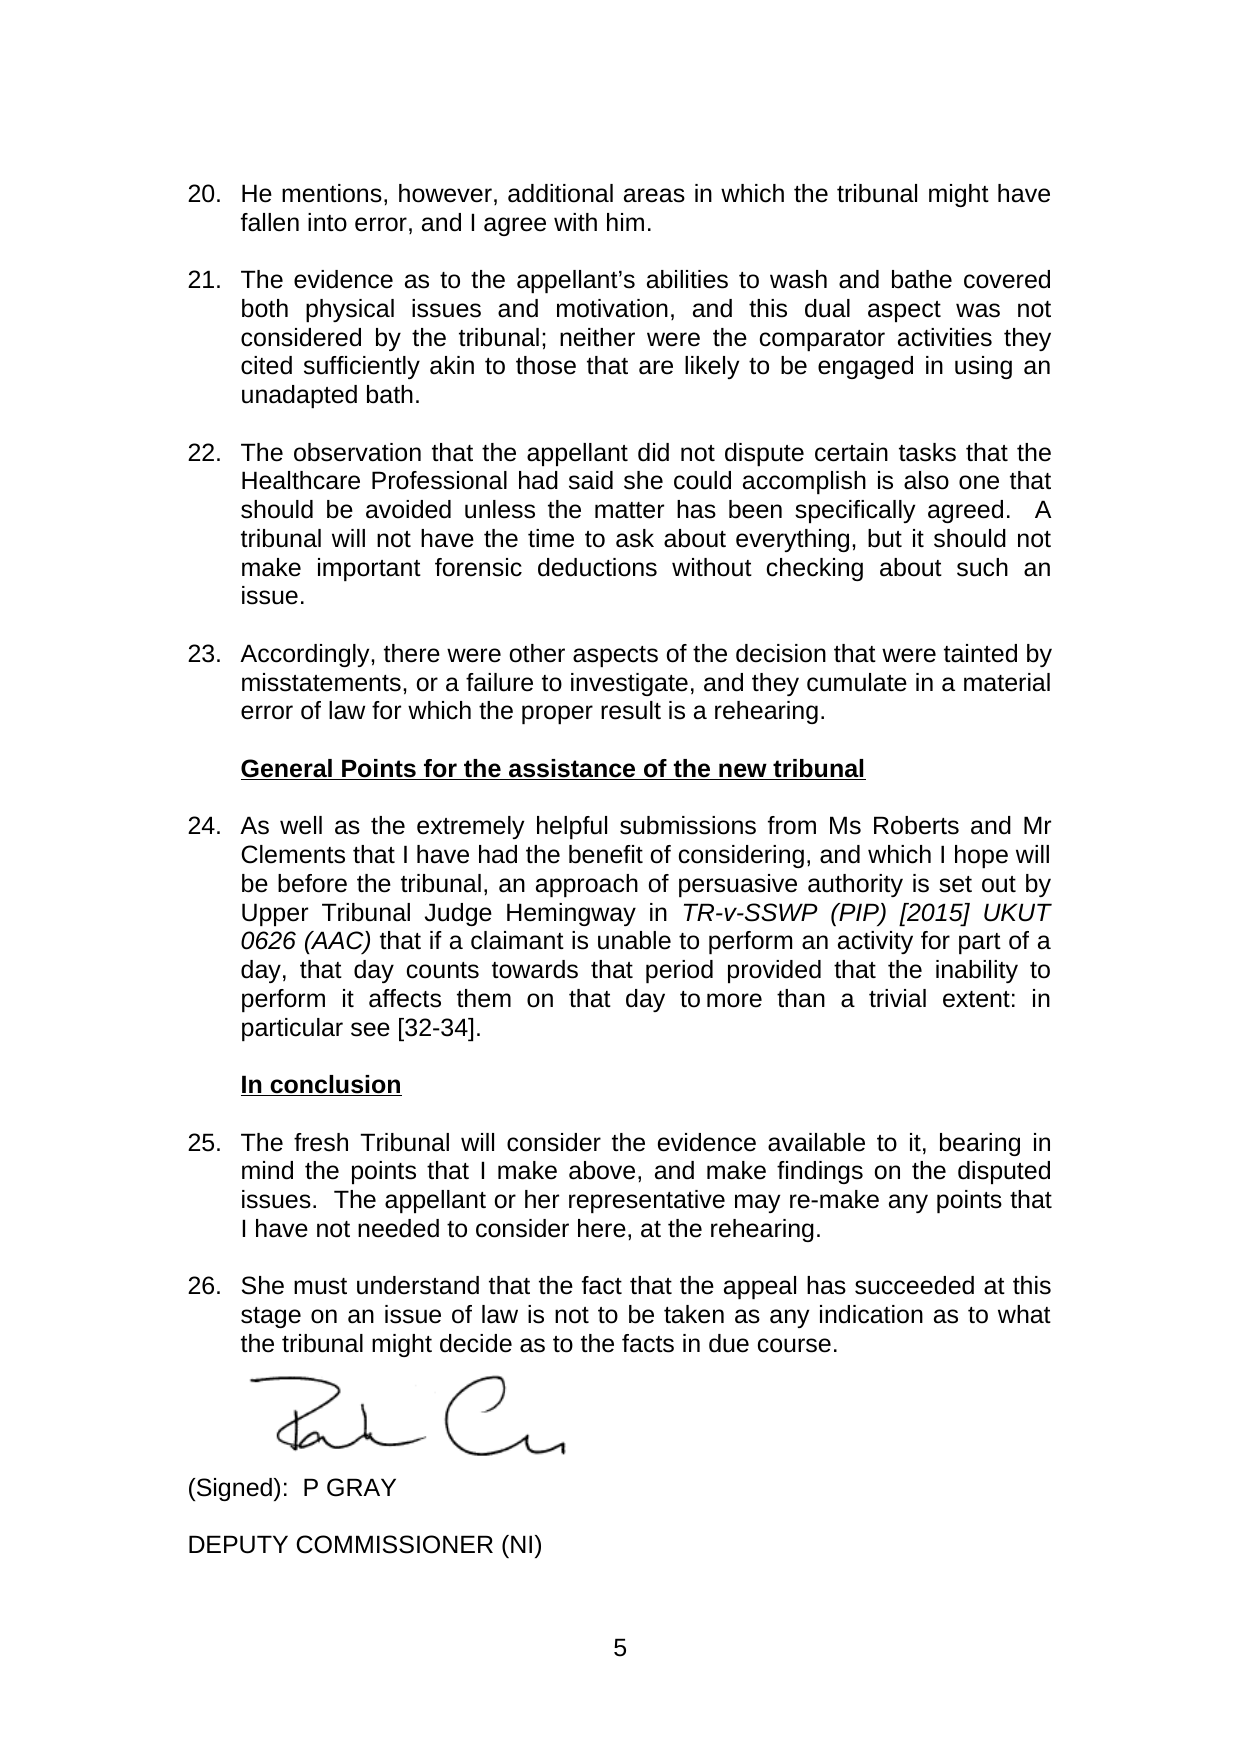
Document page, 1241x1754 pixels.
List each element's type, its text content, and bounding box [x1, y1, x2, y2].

text 24. As well as the extremely helpful submissions from Ms Roberts and Mr Clements that I have had the benefit of considering, and which I hope will be before the tribunal, an approach of persuasive authority is set out by Upper Tribunal Judge Hemingway in TR-v-SSWP (PIP) [2015] UKUT 0626 (AAC) that if a claimant is unable to perform an activity for part of a day, that day counts towards that period provided that the inability to perform it affects them on that day to more than a trivial extent: in particular see [32-34]. [187, 811, 1053, 1041]
list In conclusion [187, 1070, 1053, 1099]
text 26. She must understand that the fact that the appeal has succeeded at this stage on an issue of law is not to be taken as any indication as to what the tribunal might decide as to the facts in due course. [187, 1271, 1053, 1357]
text 22. The observation that the appellant did not dispute certain tasks that the Healthcare Professional had said she could accomplish is also one that should be avoided unless the matter has been specifically agreed. A tribunal will not have the time to ask about everything, but it should not make important forensic deductions without checking about such an issue. [187, 437, 1053, 610]
text 25. The fresh Tribunal will consider the evidence available to it, bearing in mind the points that I make above, and make findings on the disputed issues. The appellant or her representative may re-make any points that I have not needed to consider here, at the rehearing. [187, 1127, 1053, 1242]
text 23. Accordingly, there were other aspects of the decision that were tainted by misstatements, or a failure to investigate, and they cumulate in a material error of law for which the proper result is a rehearing. [187, 639, 1053, 725]
text 21. The evidence as to the appellant’s abilities to wash and bathe covered both physical issues and motivation, and this dual aspect was not considered by the tribunal; neither were the comparator activities they cited sufficiently akin to those that are likely to be engaged in using an unadapted bath. [187, 265, 1053, 409]
text 20. He mentions, however, additional areas in which the tribunal might have fallen into error, and I agree with him. [187, 179, 1053, 236]
list General Points for the assistance of the new tribunal [187, 754, 1053, 782]
text (Signed): P GRAY [187, 1472, 1053, 1501]
text DEPUTY COMMISSIONER (NI) [187, 1530, 1053, 1559]
